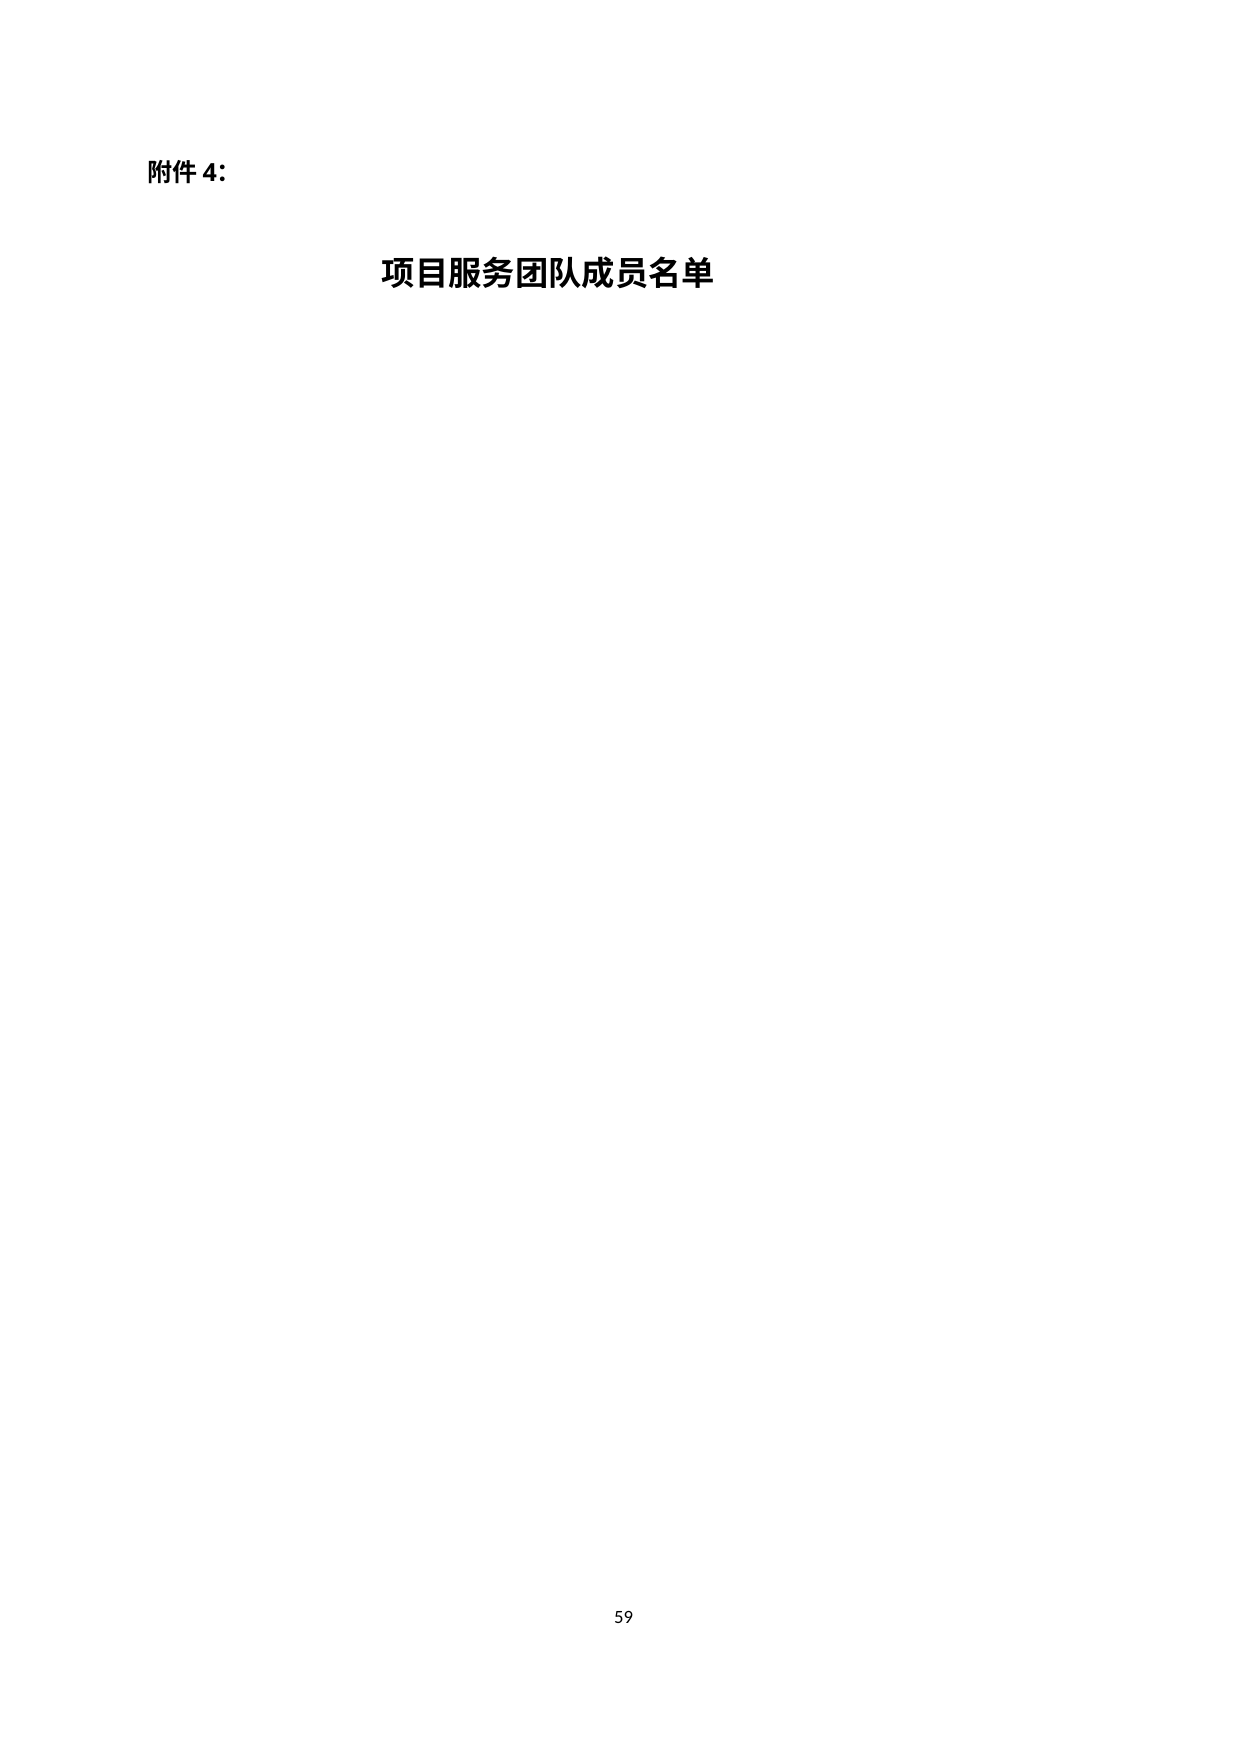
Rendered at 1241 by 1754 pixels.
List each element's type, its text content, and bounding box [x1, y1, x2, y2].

text 附件4： [147, 138, 1099, 203]
subtitle 项目服务团队成员名单 [147, 238, 1099, 303]
